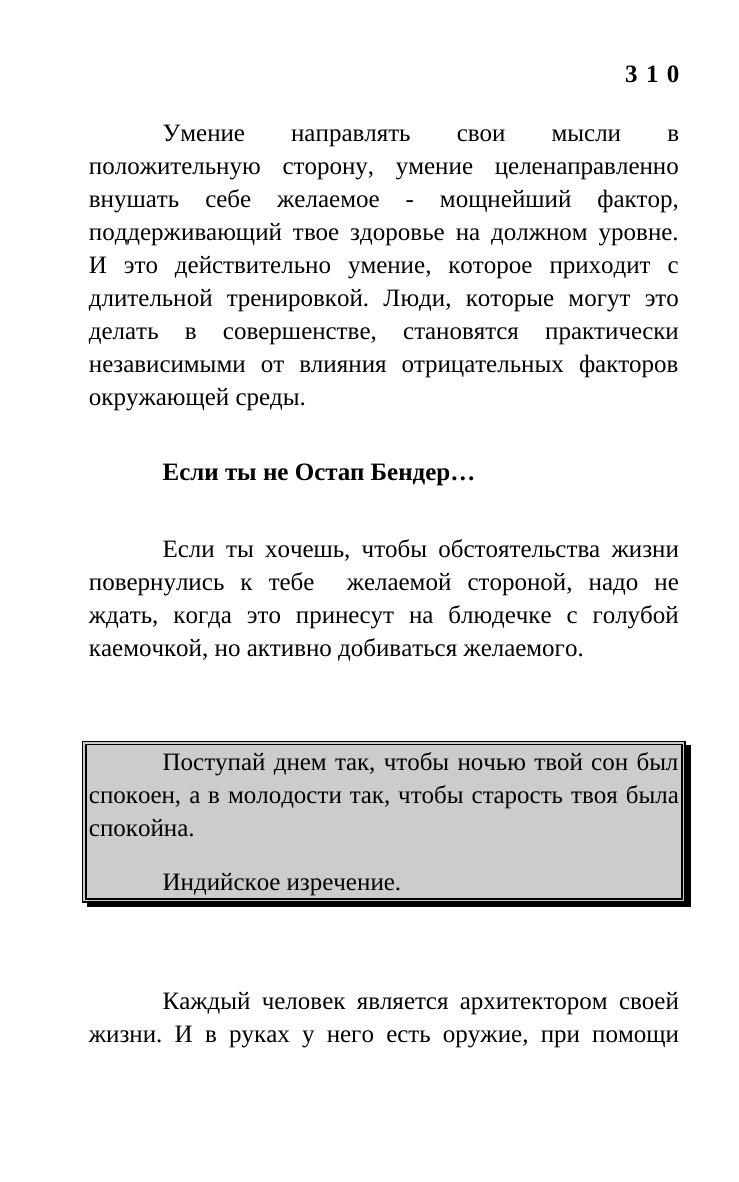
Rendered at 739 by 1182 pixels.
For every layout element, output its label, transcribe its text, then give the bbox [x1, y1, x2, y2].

text Умение направлять свои мысли в положительную сторону, умение целенаправленно внушать себе желаемое - мощнейший фактор, поддерживающий твое здоровье на должном уровне. И это действительно умение, которое приходит с длительной тренировкой. Люди, которые могут это делать в совершенстве, становятся практически независимыми от влияния отрицательных факторов окружающей среды. [89, 118, 679, 411]
text Если ты не Остап Бендер… [89, 457, 679, 486]
text Если ты хочешь, чтобы обстоятельства жизни повернулись к тебе желаемой стороной, надо не ждать, когда это принесут на блюдечке с голубой каемочкой, но активно добиваться желаемого. [89, 534, 679, 662]
text Поступай днем так, чтобы ночью твой сон был спокоен, а в молодости так, чтобы старость твоя была спокойна. [87, 745, 681, 842]
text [89, 986, 679, 1048]
text Индийское изречение. [87, 860, 681, 898]
